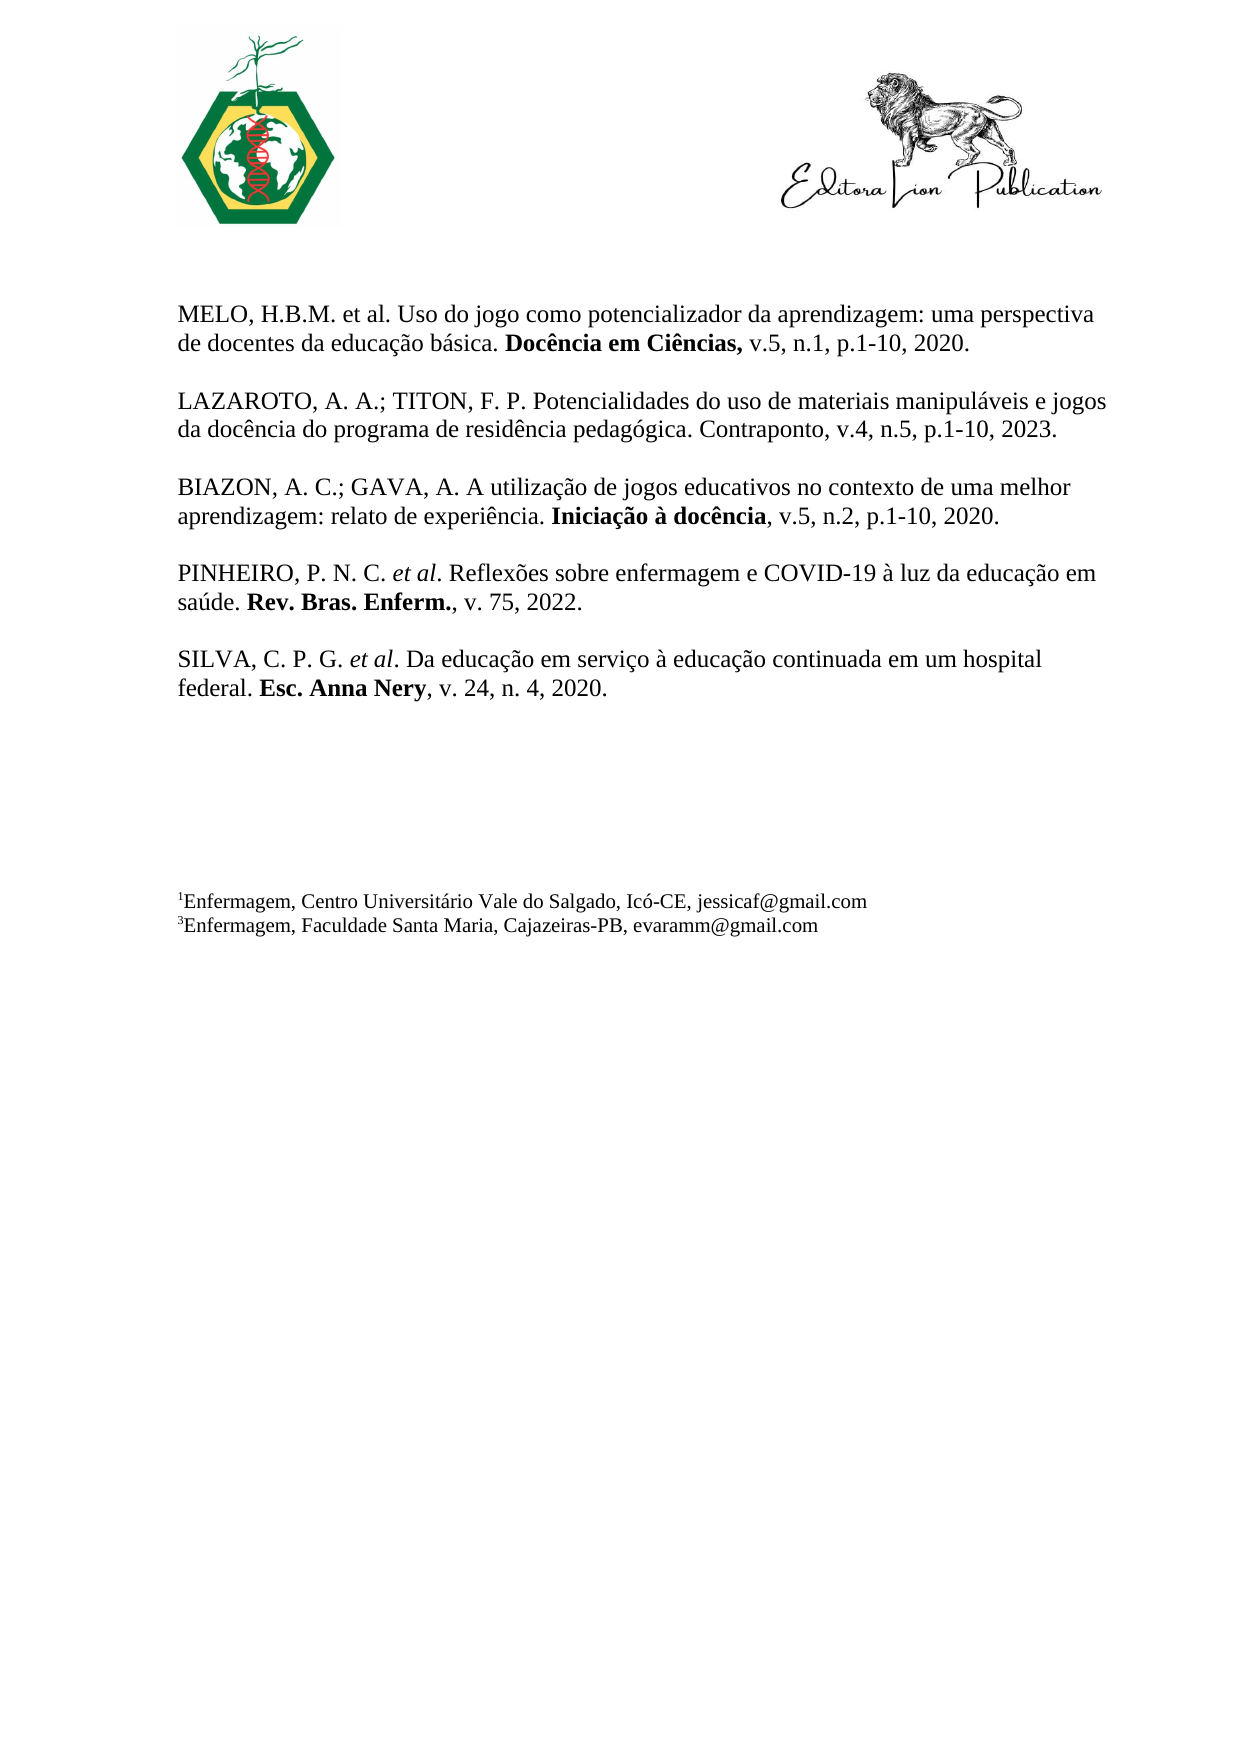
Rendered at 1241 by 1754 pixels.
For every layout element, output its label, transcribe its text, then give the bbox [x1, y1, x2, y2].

text BIAZON, A. C.; GAVA, A. A utilização de jogos educativos no contexto de uma melhor aprendizagem: relato de experiência. Iniciação à docência, v.5, n.2, p.1-10, 2020. [177, 472, 1122, 529]
picture [758, 71, 1123, 215]
text LAZAROTO, A. A.; TITON, F. P. Potencialidades do uso de materiais manipuláveis e jogos da docência do programa de residência pedagógica. Contraponto, v.4, n.5, p.1-10, 2023. [177, 386, 1122, 443]
text 1Enfermagem, Centro Universitário Vale do Salgado, Icó-CE, jessicaf@gmail.com [177, 889, 1122, 913]
text SILVA, C. P. G. et al. Da educação em serviço à educação continuada em um hospital federal. Esc. Anna Nery, v. 24, n. 4, 2020. [177, 644, 1122, 702]
text 3Enfermagem, Faculdade Santa Maria, Cajazeiras-PB, evaramm@gmail.com [177, 913, 1122, 937]
text MELO, H.B.M. et al. Uso do jogo como potencializador da aprendizagem: uma perspectiva de docentes da educação básica. Docência em Ciências, v.5, n.1, p.1-10, 2020. [177, 299, 1122, 357]
text PINHEIRO, P. N. C. et al. Reflexões sobre enfermagem e COVID-19 à luz da educação em saúde. Rev. Bras. Enferm., v. 75, 2022. [177, 558, 1122, 616]
